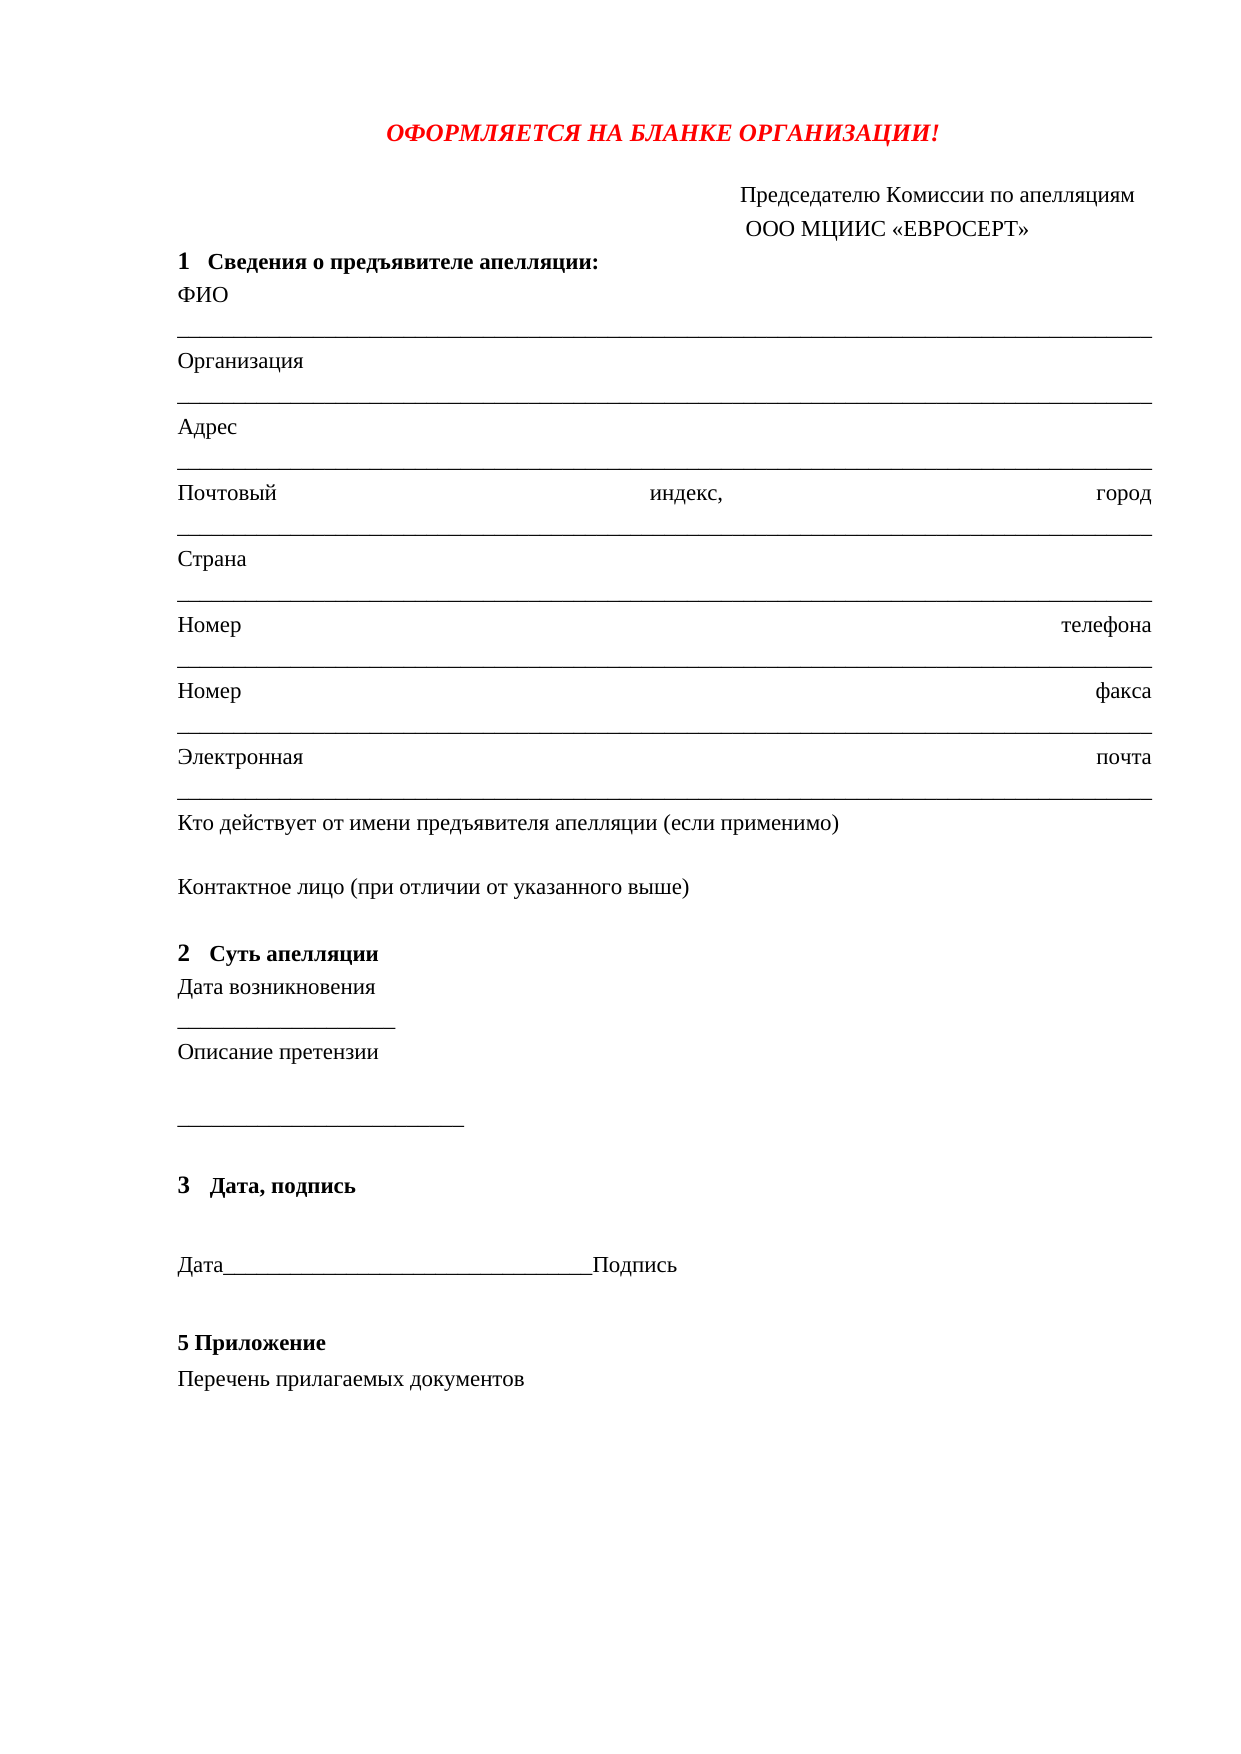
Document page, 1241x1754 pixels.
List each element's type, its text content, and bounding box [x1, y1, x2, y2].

text 5 Приложение [177, 1288, 1152, 1366]
text Дата возникновения [177, 968, 480, 1001]
list Дата, подпись [177, 1131, 1152, 1209]
text Описание претензии [177, 1033, 480, 1066]
text Перечень прилагаемых документов [177, 1366, 1152, 1391]
text Страна [177, 540, 1152, 601]
text Почтовый индекс, город [177, 474, 1152, 535]
list Суть апелляции [177, 936, 1152, 968]
text ___________________ [177, 1001, 480, 1033]
text ОФОРМЛЯЕТСЯ НА БЛАНКЕ ОРГАНИЗАЦИИ! [177, 118, 1152, 147]
text Кто действует от имени предъявителя апелляции (если применимо) [177, 804, 1152, 837]
text Председателю Комиссии по апелляциям [740, 176, 1152, 209]
text Электронная почта [177, 738, 1152, 799]
text Дата Подпись [177, 1209, 1152, 1288]
text Номер телефона [177, 606, 1152, 667]
text Адрес [177, 408, 1152, 469]
text Номер факса [177, 672, 1152, 733]
text _________________________ [177, 1098, 480, 1131]
text ФИО [177, 276, 1152, 337]
text Контактное лицо (при отличии от указанного выше) [177, 875, 1152, 900]
text ООО МЦИИС «ЕВРОСЕРТ» [740, 209, 1152, 243]
list Сведения о предъявителе апелляции: [177, 243, 1152, 276]
text Организация [177, 342, 1152, 403]
